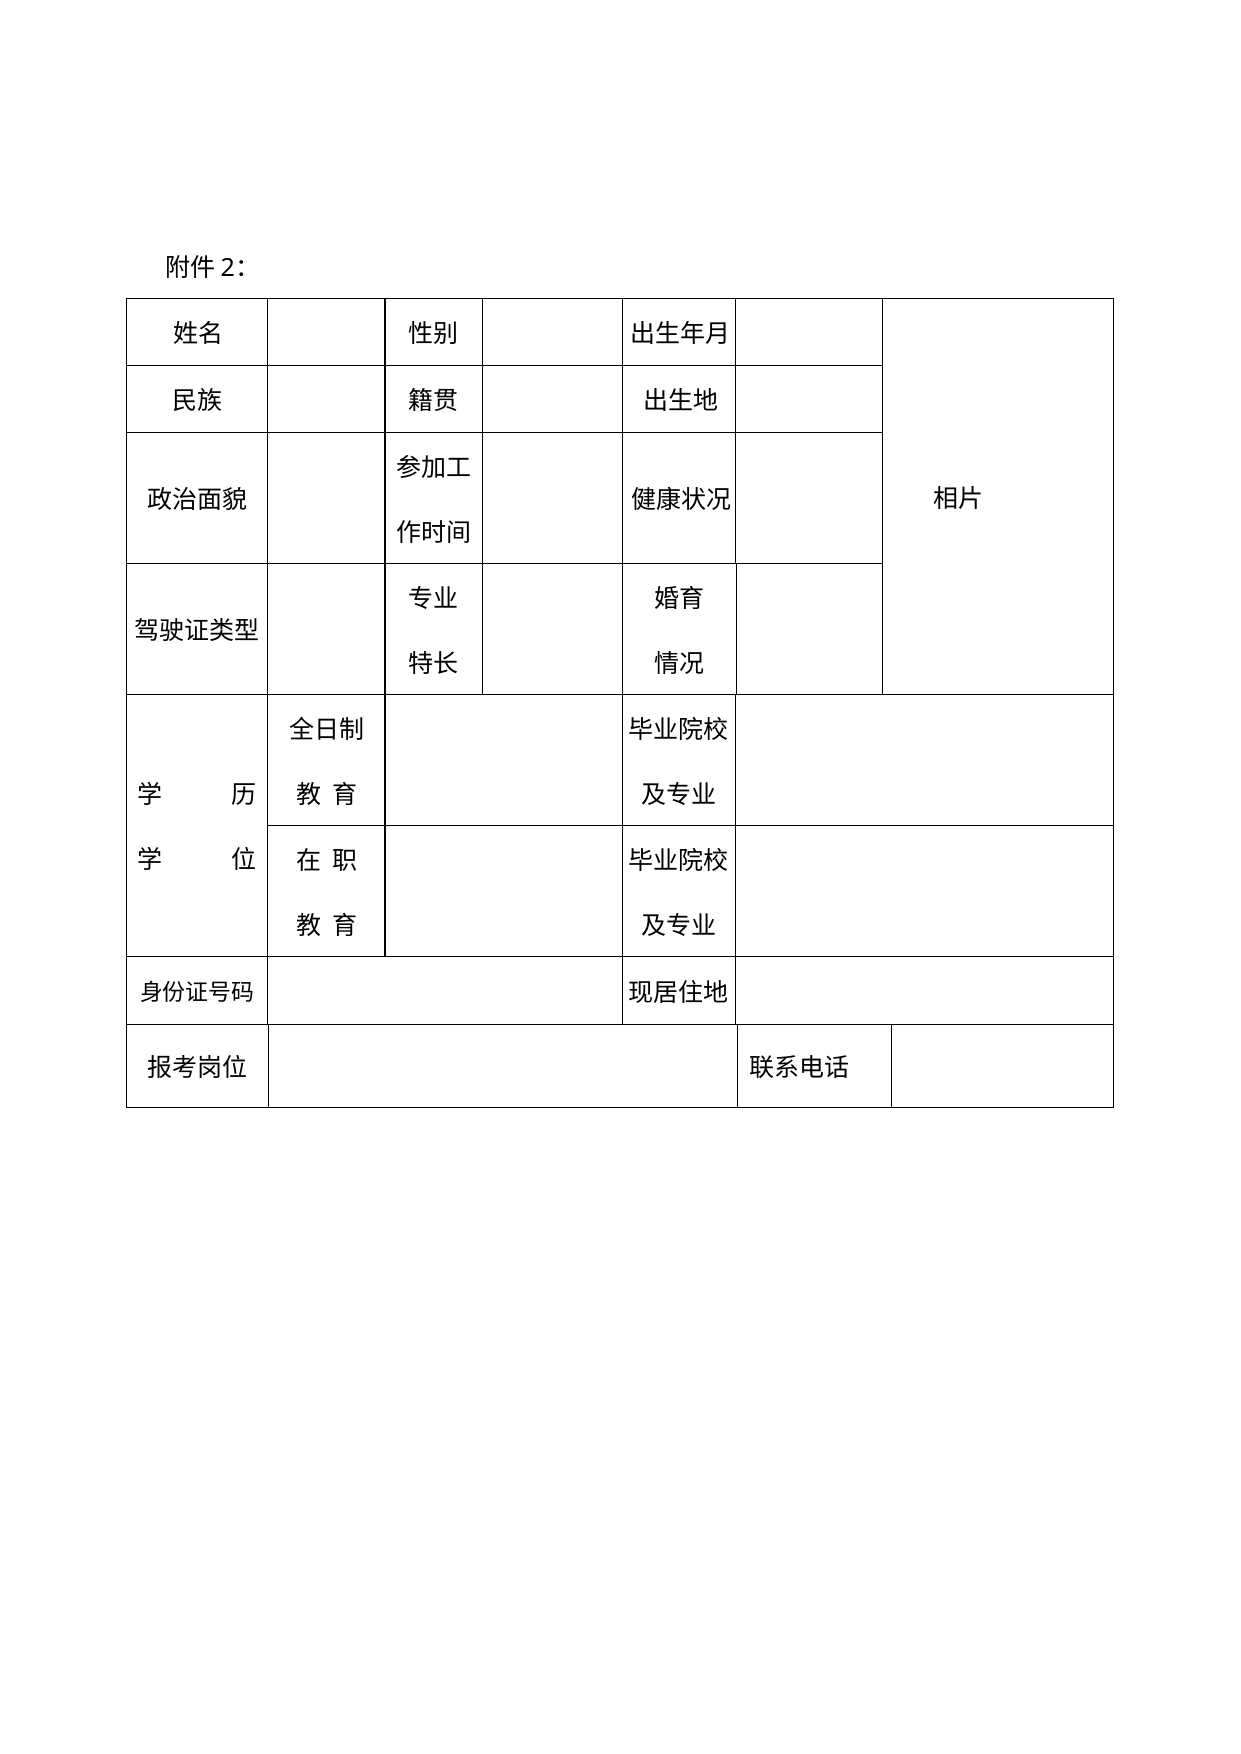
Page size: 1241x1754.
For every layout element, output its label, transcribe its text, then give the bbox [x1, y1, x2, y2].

table_cell 政治面貌 [127, 433, 267, 563]
table_cell 现居住地 [623, 957, 735, 1024]
table_header 姓名 [127, 299, 267, 365]
table_cell [737, 564, 882, 694]
table_cell [386, 695, 622, 825]
table_cell 专业特长 [386, 564, 482, 694]
table_cell 健康状况 [623, 433, 735, 563]
table_cell [483, 433, 622, 563]
table_cell 参加工作时间 [386, 433, 482, 563]
table_cell [736, 695, 1113, 825]
table_cell [268, 433, 384, 563]
text 附件2： [165, 233, 1075, 298]
table_cell [483, 564, 622, 694]
table_cell [736, 366, 882, 432]
table_cell [483, 366, 622, 432]
table_header [483, 299, 622, 365]
table_cell 学历 学位 [127, 695, 267, 956]
table_cell [268, 366, 384, 432]
table_cell [268, 957, 622, 1024]
table_cell 籍贯 [386, 366, 482, 432]
table_cell 报考岗位 [127, 1025, 268, 1107]
table_cell [269, 1025, 737, 1107]
table_cell 婚育 情况 [623, 564, 736, 694]
table_cell [892, 1025, 1113, 1107]
table_header 性别 [386, 299, 482, 365]
table_header 出生年月 [623, 299, 735, 365]
table_cell 驾驶证类型 [127, 564, 267, 694]
table_cell 毕业院校及专业 [623, 695, 735, 825]
table_header [736, 299, 882, 365]
table_cell 出生地 [623, 366, 735, 432]
table_cell 联系电话 [738, 1025, 891, 1107]
table_header 相片 [883, 299, 1113, 694]
table_cell [736, 957, 1113, 1024]
table_cell [736, 433, 882, 563]
table_cell 全日制 教 育 [268, 695, 384, 825]
table_cell 毕业院校及专业 [623, 826, 735, 956]
table_header [268, 299, 384, 365]
table_cell 在 职 教 育 [268, 826, 384, 956]
table_cell [268, 564, 384, 694]
table_cell [386, 826, 622, 956]
table_cell [736, 826, 1113, 956]
table_cell 身份证号码 [127, 957, 267, 1024]
table_cell 民族 [127, 366, 267, 432]
